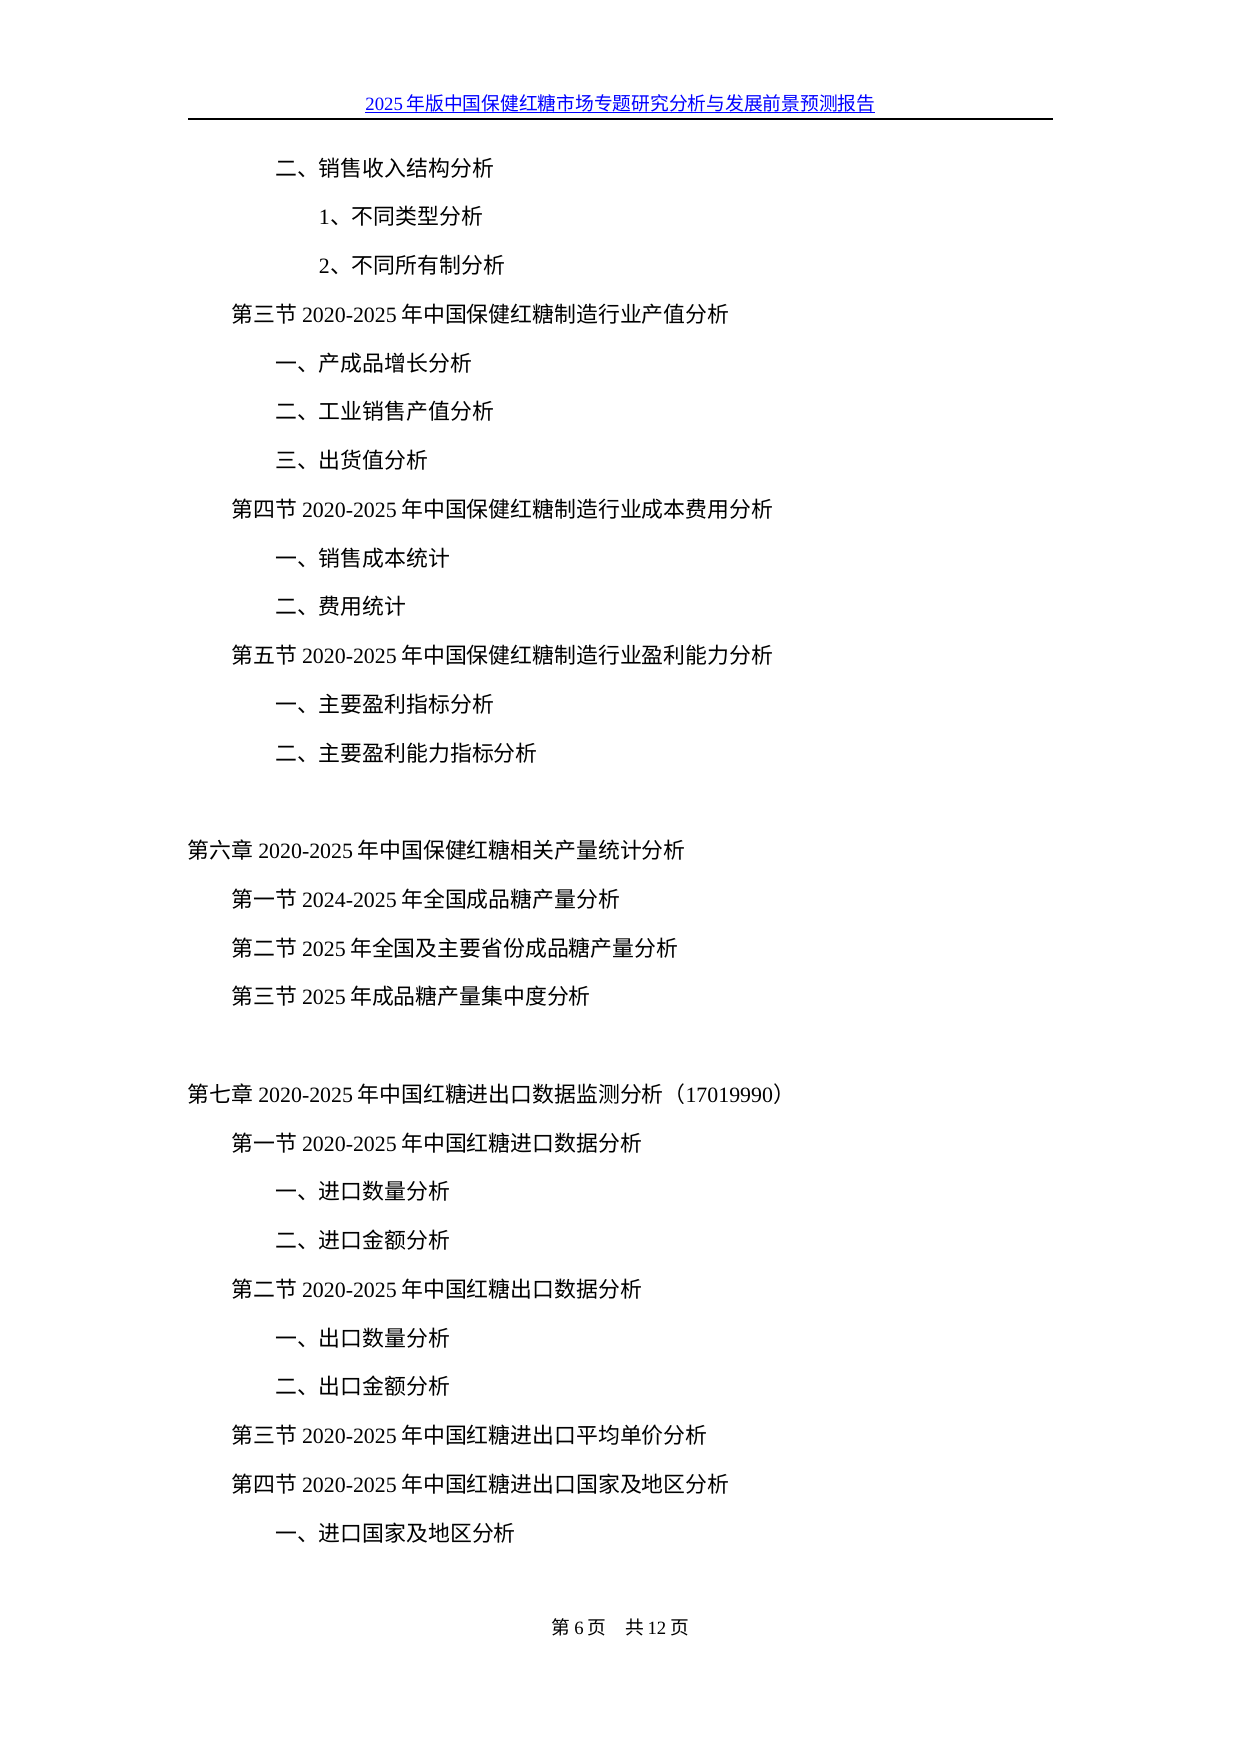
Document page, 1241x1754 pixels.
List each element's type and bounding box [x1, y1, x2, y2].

text [187, 150, 1053, 1548]
